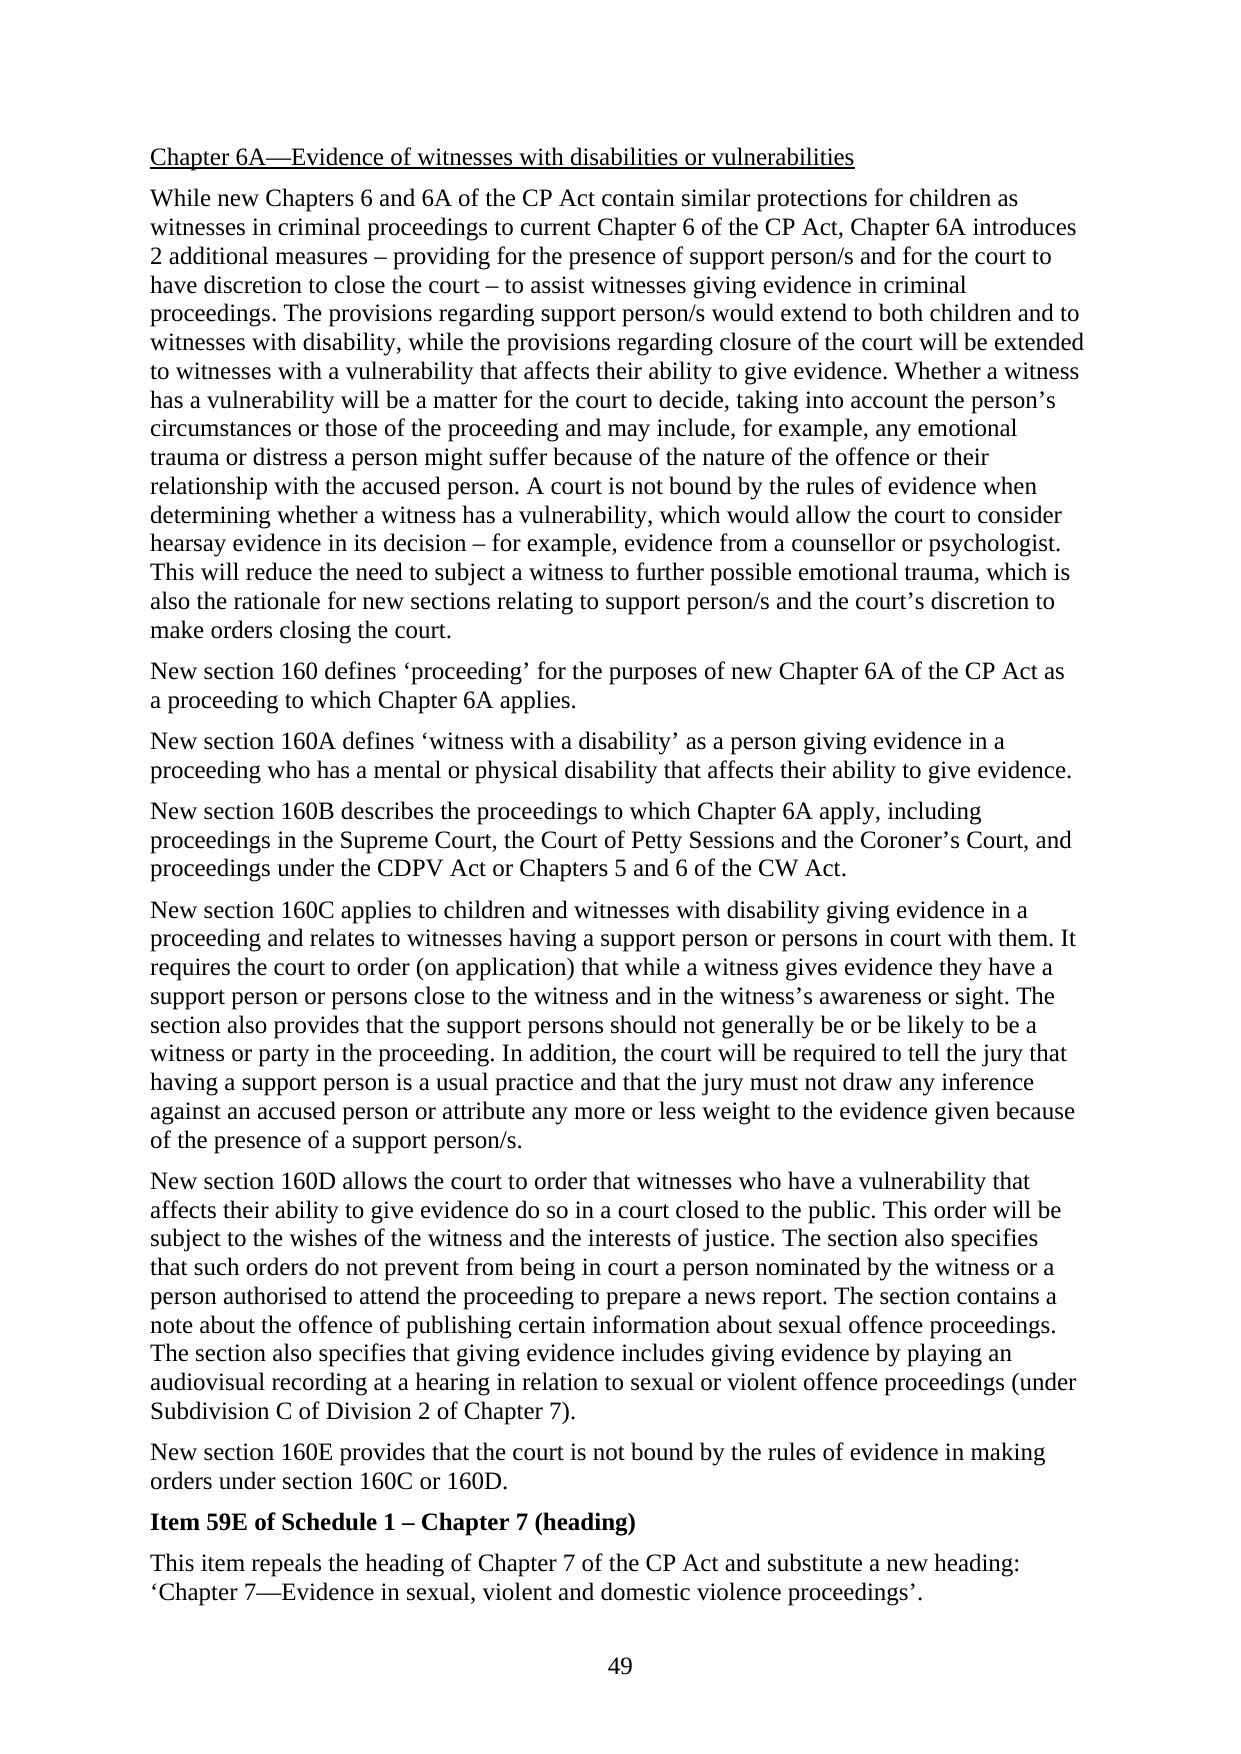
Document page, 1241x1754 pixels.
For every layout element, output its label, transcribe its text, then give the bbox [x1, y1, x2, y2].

text New section 160A defines ‘witness with a disability’ as a person giving evidence in a proceeding who has a mental or physical disability that affects their ability to give evidence. [150, 726, 1081, 783]
text New section 160D allows the court to order that witnesses who have a vulnerability that affects their ability to give evidence do so in a court closed to the public. This order will be subject to the wishes of the witness and the interests of justice. The section also specifies that such orders do not prevent from being in court a person nominated by the witness or a person authorised to attend the proceeding to prepare a news report. The section contains a note about the offence of publishing certain information about sexual offence proceedings. The section also specifies that giving evidence includes giving evidence by playing an audiovisual recording at a hearing in relation to sexual or violent offence proceedings (under Subdivision C of Division 2 of Chapter 7). [150, 1166, 1081, 1425]
text New section 160 defines ‘proceeding’ for the purposes of new Chapter 6A of the CP Act as a proceeding to which Chapter 6A applies. [150, 656, 1081, 713]
text This item repeals the heading of Chapter 7 of the CP Act and substitute a new heading: ‘Chapter 7—Evidence in sexual, violent and domestic violence proceedings’. [150, 1548, 1081, 1606]
text Chapter 6A—Evidence of witnesses with disabilities or vulnerabilities [150, 142, 1081, 171]
text Item 59E of Schedule 1 – Chapter 7 (heading) [150, 1507, 1081, 1536]
text New section 160B describes the proceedings to which Chapter 6A apply, including proceedings in the Supreme Court, the Court of Petty Sessions and the Coroner’s Court, and proceedings under the CDPV Act or Chapters 5 and 6 of the CW Act. [150, 796, 1081, 882]
text While new Chapters 6 and 6A of the CP Act contain similar protections for children as witnesses in criminal proceedings to current Chapter 6 of the CP Act, Chapter 6A introduces 2 additional measures – providing for the presence of support person/s and for the court to have discretion to close the court – to assist witnesses giving evidence in criminal proceedings. The provisions regarding support person/s would extend to both children and to witnesses with disability, while the provisions regarding closure of the court will be extended to witnesses with a vulnerability that affects their ability to give evidence. Whether a witness has a vulnerability will be a matter for the court to decide, taking into account the person’s circumstances or those of the proceeding and may include, for example, any emotional trauma or distress a person might suffer because of the nature of the offence or their relationship with the accused person. A court is not bound by the rules of evidence when determining whether a witness has a vulnerability, which would allow the court to consider hearsay evidence in its decision – for example, evidence from a counsellor or psychologist. This will reduce the need to subject a witness to further possible emotional trauma, which is also the rationale for new sections relating to support person/s and the court’s discretion to make orders closing the court. [150, 183, 1090, 643]
text New section 160E provides that the court is not bound by the rules of evidence in making orders under section 160C or 160D. [150, 1437, 1081, 1495]
text New section 160C applies to children and witnesses with disability giving evidence in a proceeding and relates to witnesses having a support person or persons in court with them. It requires the court to order (on application) that while a witness gives evidence they have a support person or persons close to the witness and in the witness’s awareness or sight. The section also provides that the support persons should not generally be or be likely to be a witness or party in the proceeding. In addition, the court will be required to tell the jury that having a support person is a usual practice and that the jury must not draw any inference against an accused person or attribute any more or less weight to the evidence given because of the presence of a support person/s. [150, 895, 1081, 1153]
